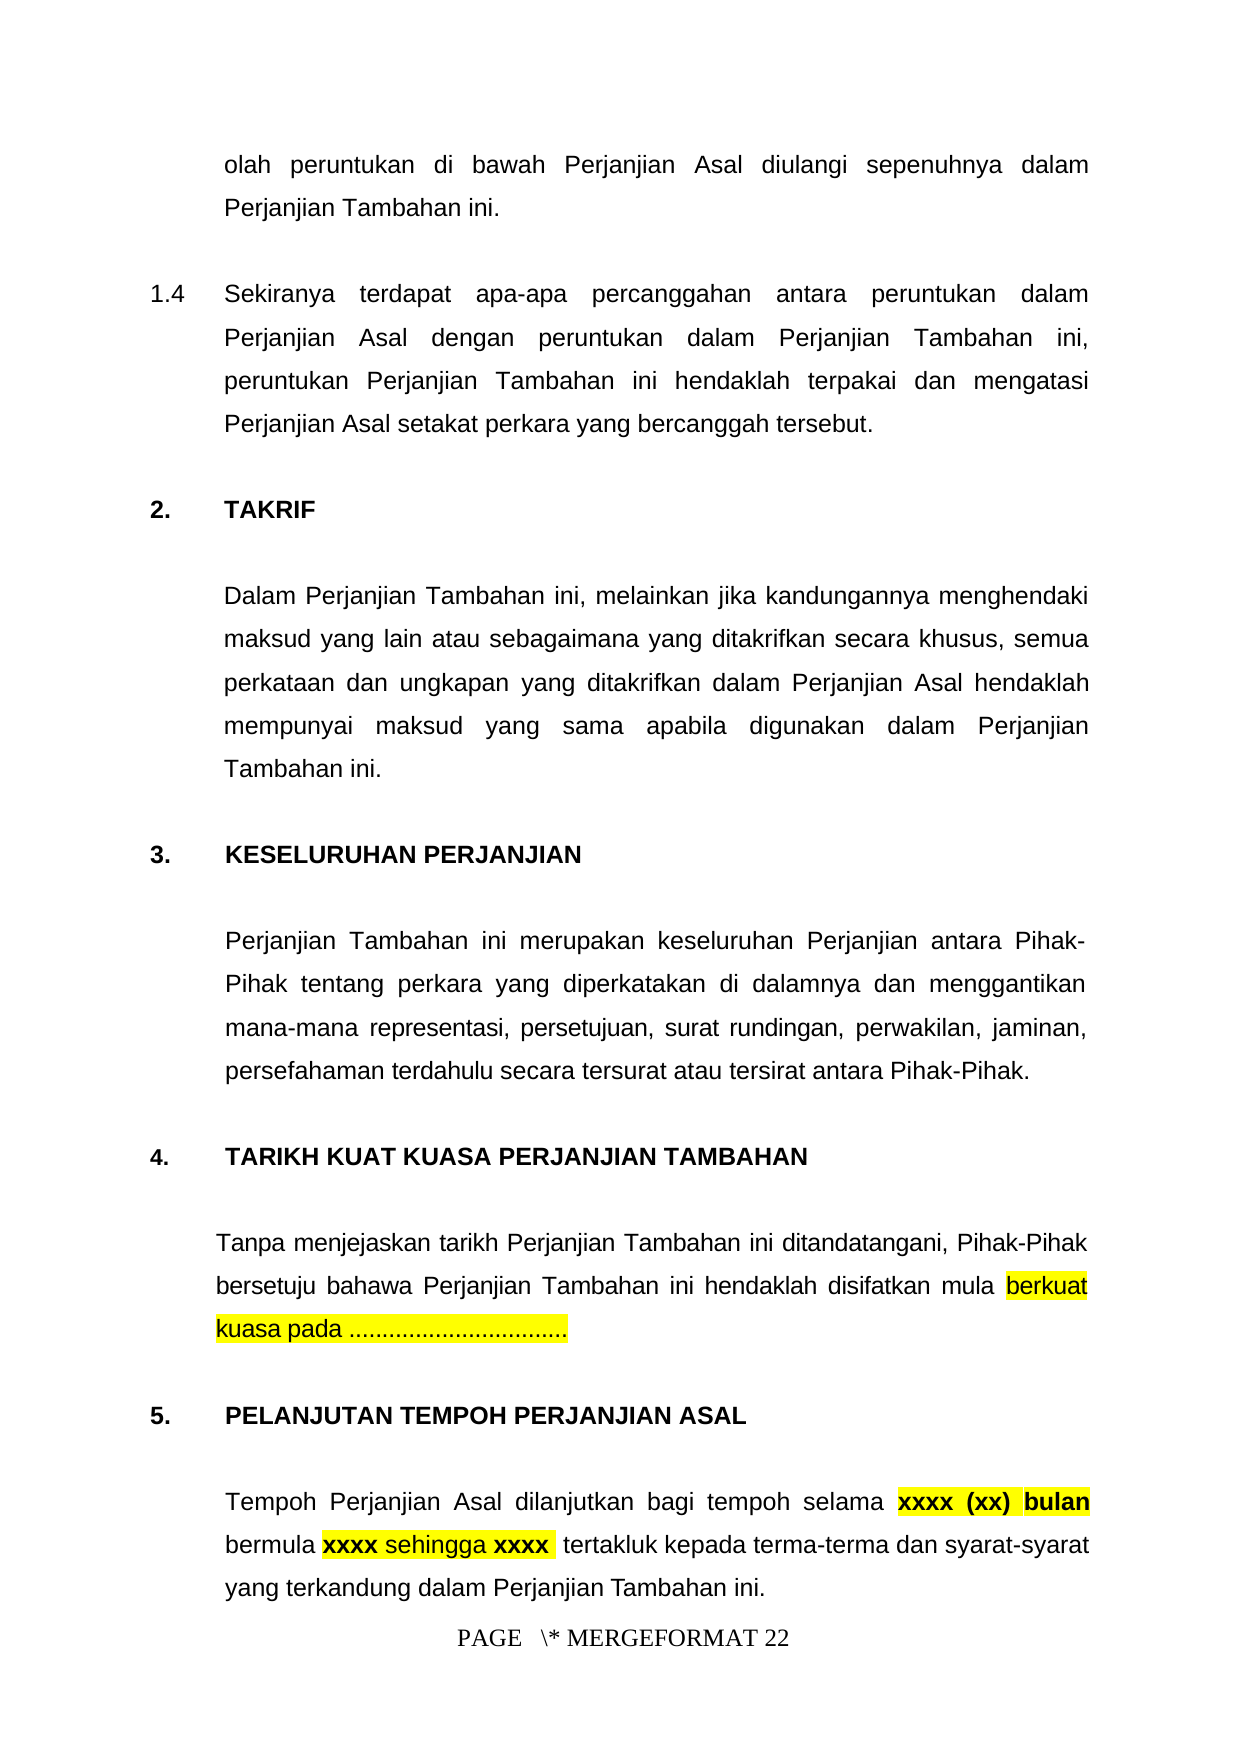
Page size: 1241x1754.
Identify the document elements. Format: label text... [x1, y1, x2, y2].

list Tempoh Perjanjian Asal dilanjutkan bagi tempoh selama xxxx (xx) bulan bermula xxxx sehingga xxxx tertakluk kepada terma-terma dan syarat-syarat yang terkandung dalam Perjanjian Tambahan ini. [225, 1487, 1090, 1602]
list Dalam Perjanjian Tambahan ini, melainkan jika kandungannya menghendaki maksud yang lain atau sebagaimana yang ditakrifkan secara khusus, semua perkataan dan ungkapan yang ditakrifkan dalam Perjanjian Asal hendaklah mempunyai maksud yang sama apabila digunakan dalam Perjanjian Tambahan ini. [224, 581, 1090, 782]
list KESELURUHAN PERJANJIAN [150, 840, 1090, 869]
list PELANJUTAN TEMPOH PERJANJIAN ASAL [150, 1401, 1090, 1429]
list TARIKH KUAT KUASA PERJANJIAN TAMBAHAN [150, 1142, 1090, 1171]
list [150, 150, 1090, 222]
list TAKRIF [150, 495, 1090, 524]
list Sekiranya terdapat apa-apa percanggahan antara peruntukan dalam Perjanjian Asal dengan peruntukan dalam Perjanjian Tambahan ini, peruntukan Perjanjian Tambahan ini hendaklah terpakai dan mengatasi Perjanjian Asal setakat perkara yang bercanggah tersebut. [150, 279, 1090, 437]
list Perjanjian Tambahan ini merupakan keseluruhan Perjanjian antara Pihak-Pihak tentang perkara yang diperkatakan di dalamnya dan menggantikan mana-mana representasi, persetujuan, surat rundingan, perwakilan, jaminan, persefahaman terdahulu secara tersurat atau tersirat antara Pihak-Pihak. [225, 926, 1087, 1084]
text Tanpa menjejaskan tarikh Perjanjian Tambahan ini ditandatangani, Pihak-Pihak bersetuju bahawa Perjanjian Tambahan ini hendaklah disifatkan mula berkuat kuasa pada ................................. [216, 1228, 1087, 1343]
